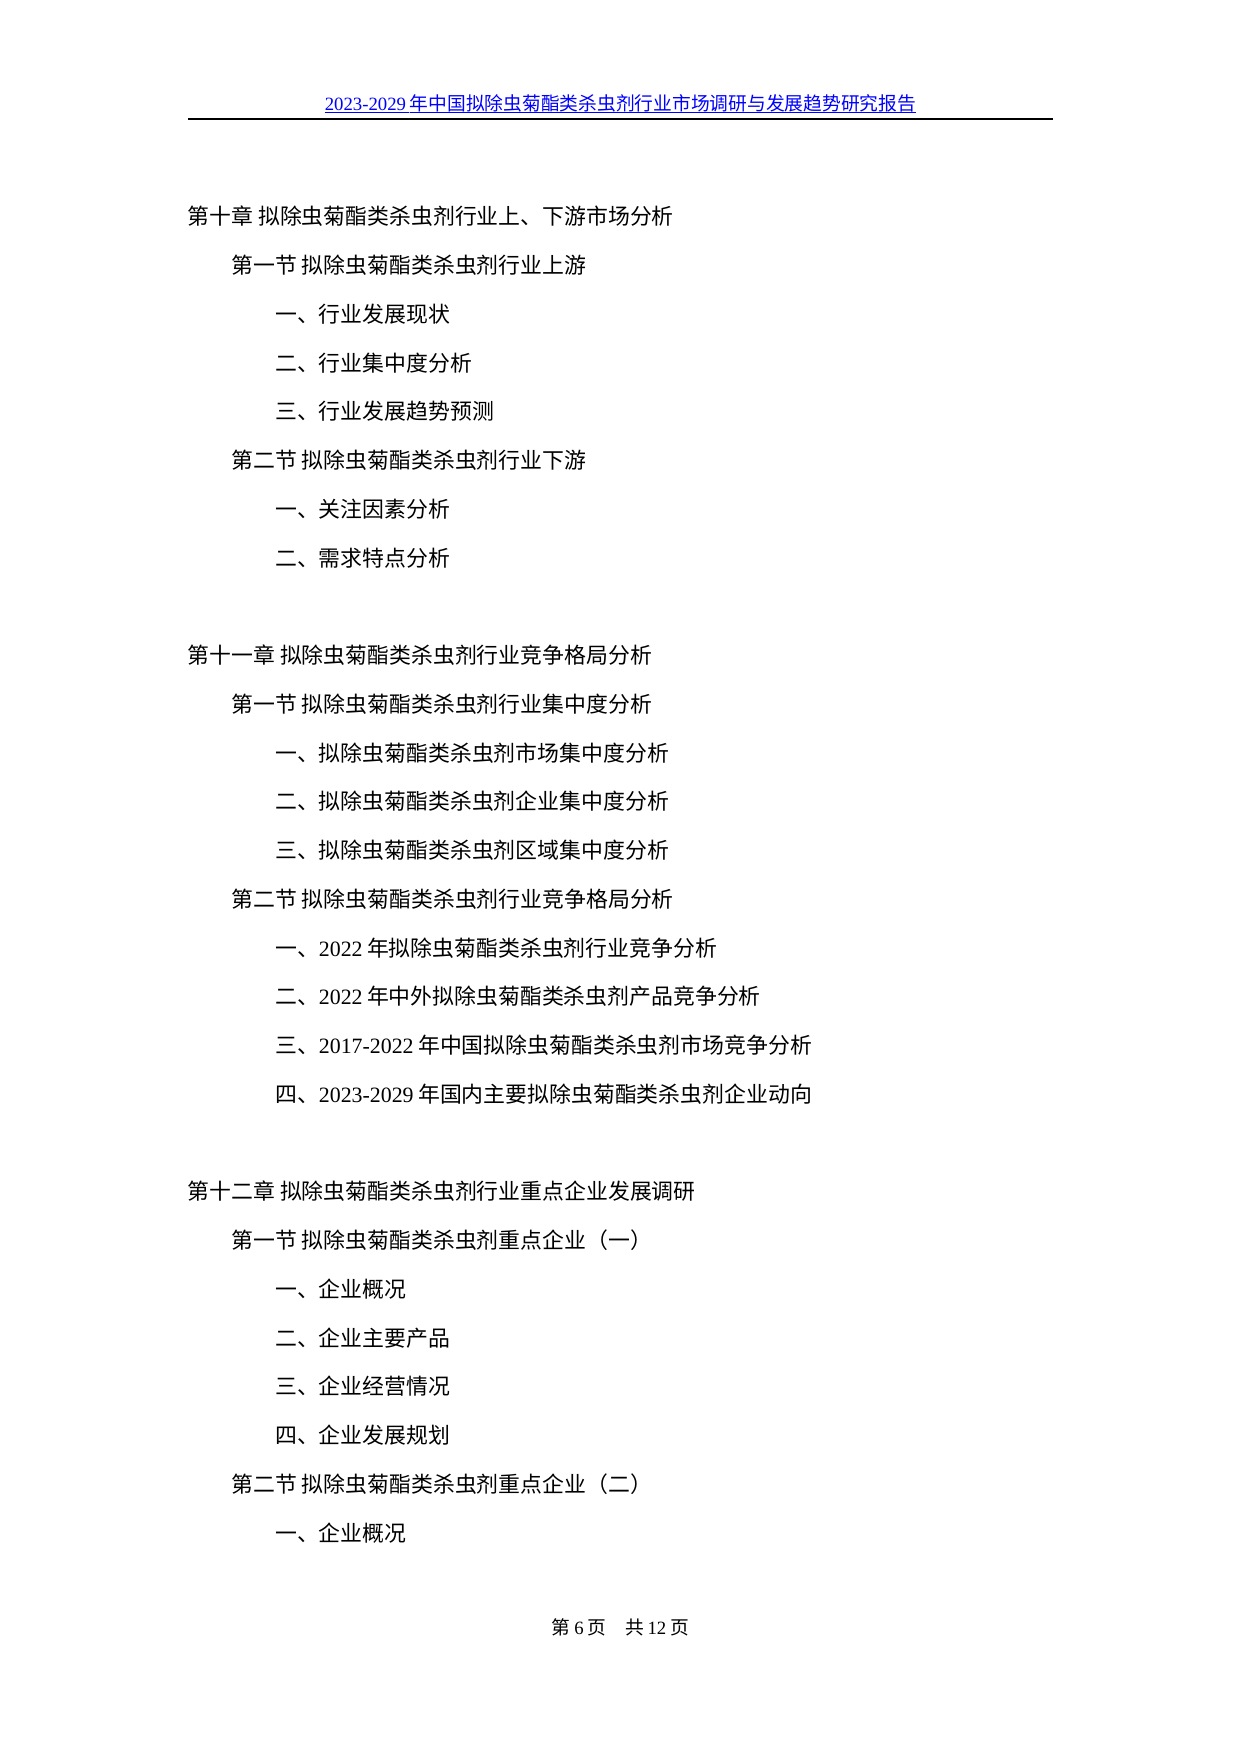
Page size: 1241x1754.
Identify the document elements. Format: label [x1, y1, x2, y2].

text [187, 150, 1053, 1548]
